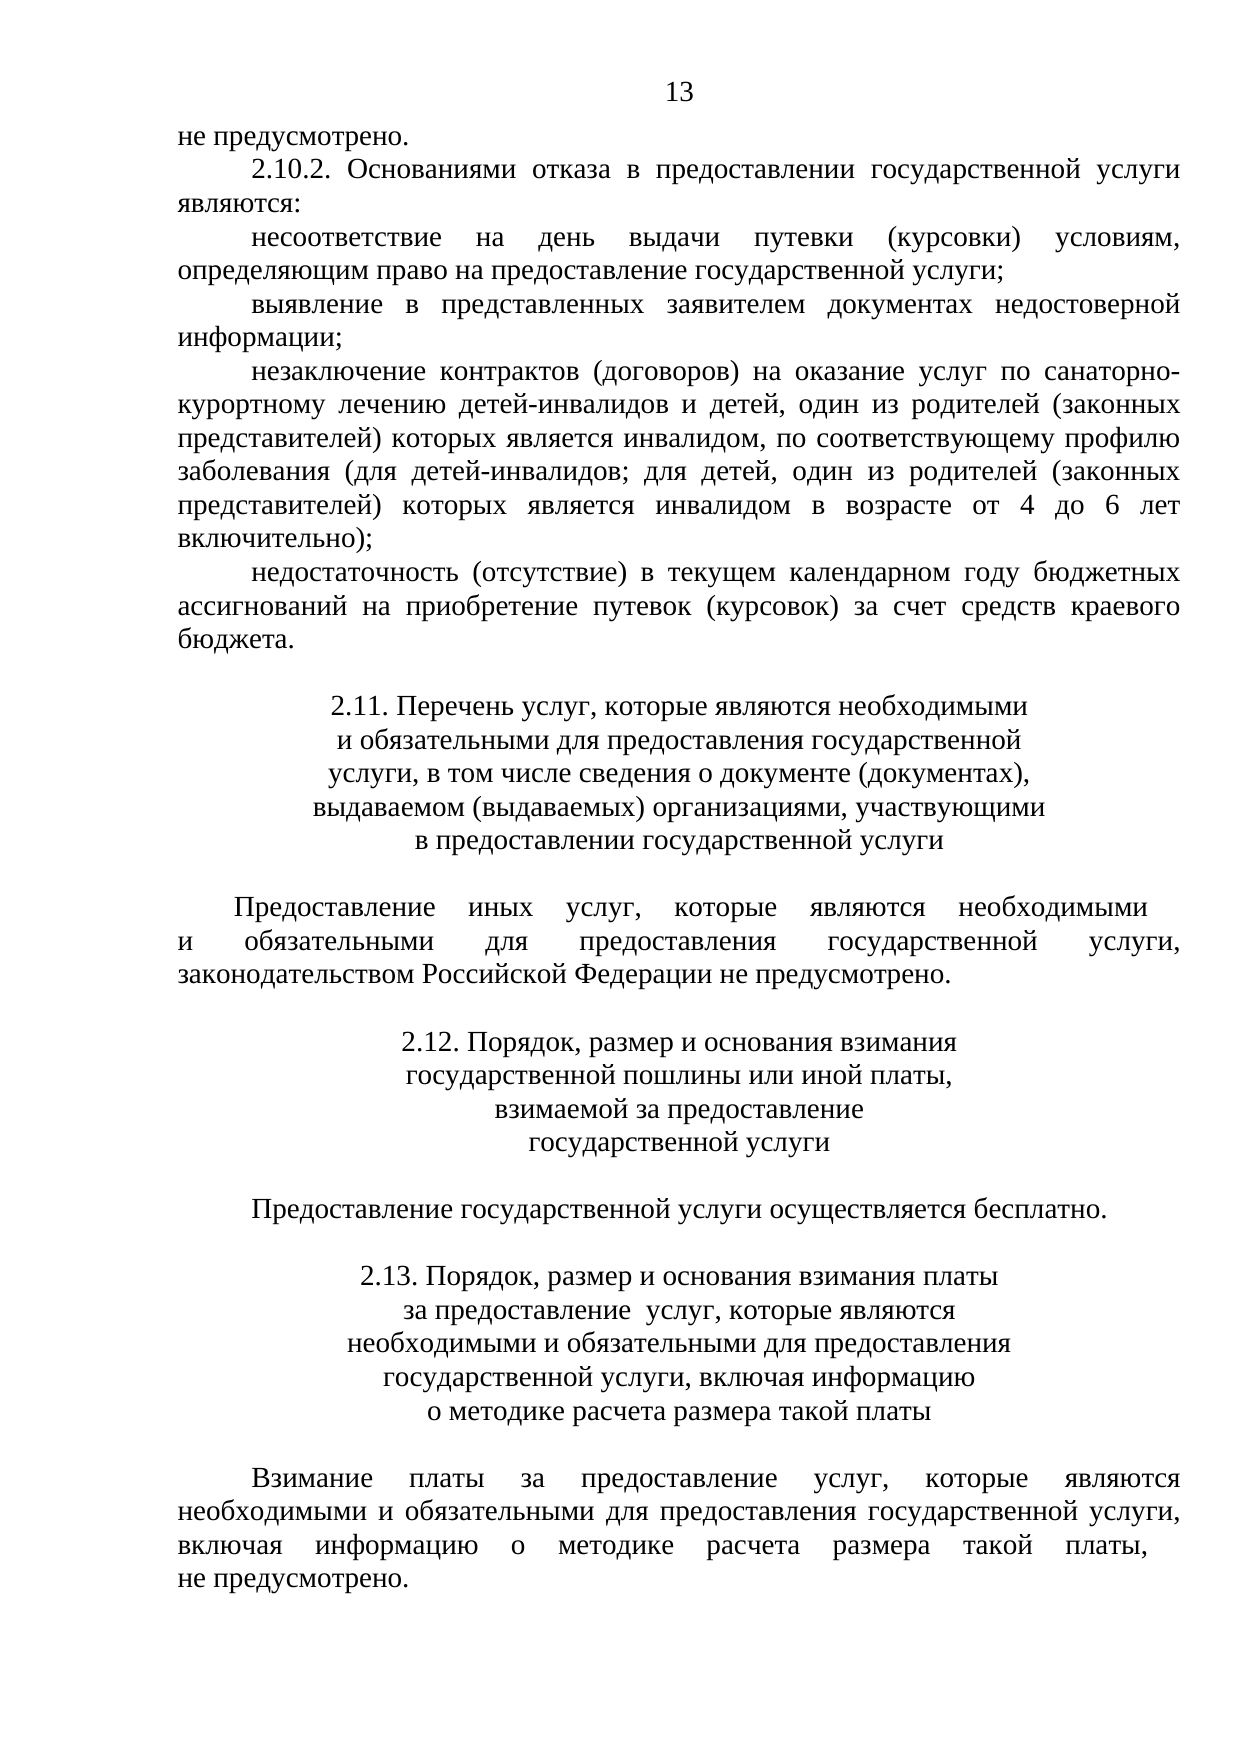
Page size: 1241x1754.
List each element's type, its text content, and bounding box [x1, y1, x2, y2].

list выявление в представленных заявителем документах недостоверной информации; [177, 286, 1181, 353]
text о методике расчета размера такой платы [177, 1393, 1181, 1426]
text несоответствие на день выдачи путевки (курсовки) условиям, определяющим право на предоставление государственной услуги; [177, 219, 1181, 286]
text и обязательными для предоставления государственной [177, 722, 1181, 755]
text незаключение контрактов (договоров) на оказание услуг по санаторно-курортному лечению детей-инвалидов и детей, один из родителей (законных представителей) которых является инвалидом, по соответствующему профилю заболевания (для детей-инвалидов; для детей, один из родителей (законных представителей) которых является инвалидом в возрасте от 4 до 6 лет включительно); [177, 353, 1181, 554]
text в предоставлении государственной услуги [177, 822, 1181, 856]
text 2.10.2. Основаниями отказа в предоставлении государственной услуги являются: [177, 152, 1181, 219]
text 2.13. Порядок, размер и основания взимания платы [177, 1258, 1181, 1292]
text Взимание платы за предоставление услуг, которые являются необходимыми и обязательными для предоставления государственной услуги, включая информацию о методике расчета размера такой платы, не предусмотрено. [177, 1460, 1181, 1594]
text взимаемой за предоставление [177, 1091, 1181, 1124]
text выдаваемом (выдаваемых) организациями, участвующими [177, 789, 1181, 822]
text Предоставление иных услуг, которые являются необходимыми и обязательными для предоставления государственной услуги, законодательством Российской Федерации не предусмотрено. [177, 889, 1181, 990]
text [177, 118, 1181, 152]
text Предоставление государственной услуги осуществляется бесплатно. [177, 1191, 1181, 1225]
text услуги, в том числе сведения о документе (документах), [177, 755, 1181, 789]
text государственной услуги, включая информацию [177, 1359, 1181, 1393]
text необходимыми и обязательными для предоставления [177, 1326, 1181, 1359]
text 2.12. Порядок, размер и основания взимания [177, 1024, 1181, 1057]
text недостаточность (отсутствие) в текущем календарном году бюджетных ассигнований на приобретение путевок (курсовок) за счет средств краевого бюджета. [177, 554, 1181, 655]
text государственной услуги [177, 1124, 1181, 1158]
text за предоставление услуг, которые являются [177, 1292, 1181, 1326]
text 2.11. Перечень услуг, которые являются необходимыми [177, 688, 1181, 722]
text государственной пошлины или иной платы, [177, 1057, 1181, 1091]
